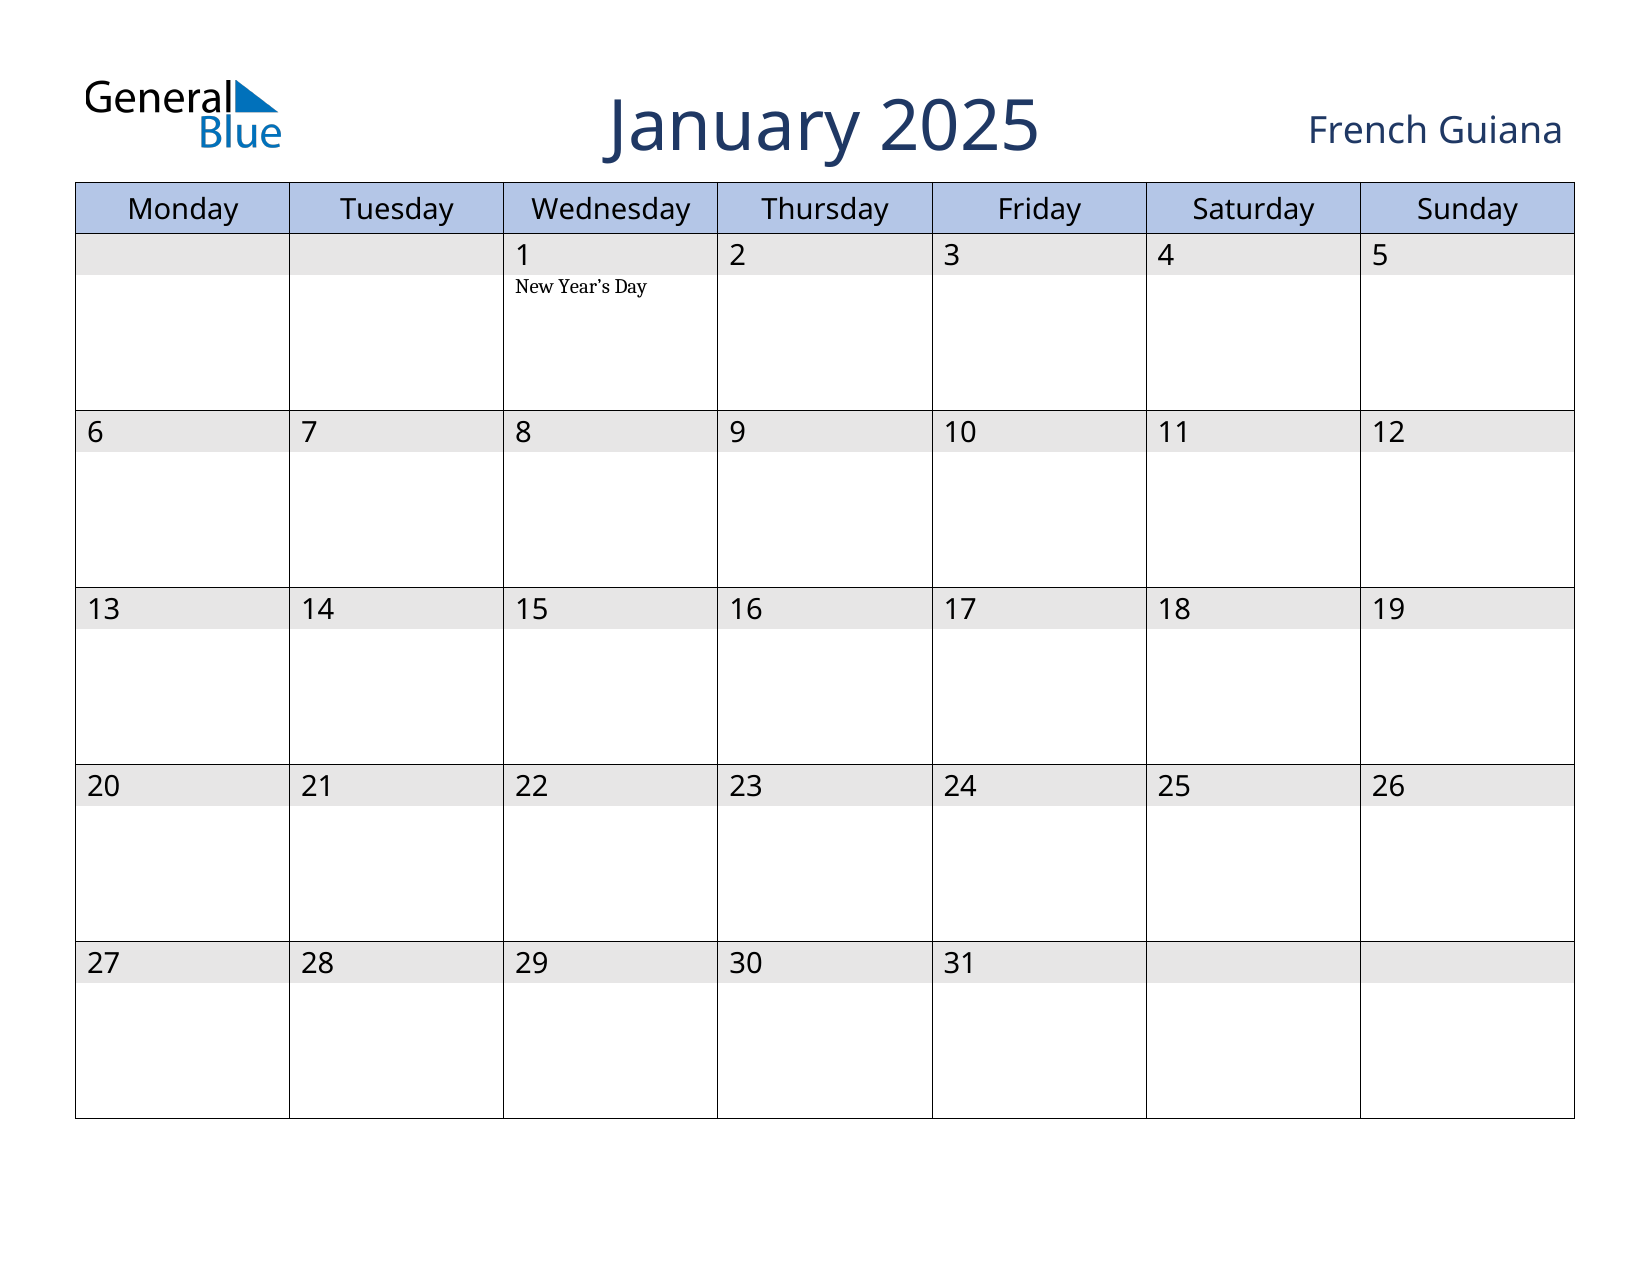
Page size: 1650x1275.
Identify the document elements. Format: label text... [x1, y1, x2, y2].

table_cell [1361, 806, 1574, 941]
table_cell [1361, 942, 1574, 983]
table_cell [1147, 452, 1360, 587]
table_cell Wednesday [504, 183, 717, 233]
table_cell New Year’s Day [504, 275, 717, 410]
table_cell [933, 275, 1146, 410]
table_cell [76, 983, 289, 1118]
table_cell [504, 452, 717, 587]
table_cell 30 [718, 942, 932, 983]
table_header January 2025 [504, 75, 1146, 182]
table_cell [933, 983, 1146, 1118]
table_cell [718, 629, 932, 764]
table_cell 25 [1147, 765, 1360, 806]
table_cell 31 [933, 942, 1146, 983]
table_cell [290, 275, 503, 410]
table_cell [1147, 942, 1360, 983]
table_cell [1147, 983, 1360, 1118]
table_cell [933, 629, 1146, 764]
table_cell 14 [290, 588, 503, 629]
table_cell [1361, 275, 1574, 410]
table_cell [290, 452, 503, 587]
table_cell 7 [290, 411, 503, 452]
table_cell 28 [290, 942, 503, 983]
table_cell 9 [718, 411, 932, 452]
table_cell Monday [76, 183, 289, 233]
table_cell [504, 983, 717, 1118]
table_cell 5 [1361, 234, 1574, 275]
table_cell 4 [1147, 234, 1360, 275]
table_cell [290, 629, 503, 764]
table_cell Sunday [1361, 183, 1574, 233]
table_cell [933, 452, 1146, 587]
table_header French Guiana [1146, 75, 1574, 182]
table_cell 24 [933, 765, 1146, 806]
table_cell [76, 806, 289, 941]
table_cell 8 [504, 411, 717, 452]
table_cell [933, 806, 1146, 941]
table_cell [718, 275, 932, 410]
table_cell [1361, 983, 1574, 1118]
table_cell 21 [290, 765, 503, 806]
table_cell 19 [1361, 588, 1574, 629]
table_cell 23 [718, 765, 932, 806]
table_cell [1361, 629, 1574, 764]
table_cell [718, 983, 932, 1118]
table_cell [504, 806, 717, 941]
table_header [76, 75, 503, 182]
table_cell [1361, 452, 1574, 587]
table_cell 12 [1361, 411, 1574, 452]
table_cell 20 [76, 765, 289, 806]
table_cell 6 [76, 411, 289, 452]
table_cell 26 [1361, 765, 1574, 806]
table_cell 2 [718, 234, 932, 275]
table_cell 10 [933, 411, 1146, 452]
table_cell 27 [76, 942, 289, 983]
table_cell Saturday [1147, 183, 1360, 233]
table_cell 17 [933, 588, 1146, 629]
table_cell 16 [718, 588, 932, 629]
table_cell [718, 806, 932, 941]
table_cell 1 [504, 234, 717, 275]
table_cell 11 [1147, 411, 1360, 452]
table_cell [504, 629, 717, 764]
table_cell [76, 629, 289, 764]
table_cell [290, 234, 503, 275]
picture [86, 80, 281, 148]
table_cell [718, 452, 932, 587]
table_cell [290, 983, 503, 1118]
table_cell 15 [504, 588, 717, 629]
table_cell 18 [1147, 588, 1360, 629]
table_cell 3 [933, 234, 1146, 275]
table_cell [76, 452, 289, 587]
table_cell [1147, 275, 1360, 410]
table_cell Thursday [718, 183, 932, 233]
table_cell [76, 234, 289, 275]
table_cell Tuesday [290, 183, 503, 233]
table_cell 13 [76, 588, 289, 629]
table_cell Friday [933, 183, 1146, 233]
table_cell [1147, 806, 1360, 941]
table_cell [290, 806, 503, 941]
table_cell [1147, 629, 1360, 764]
table_cell [76, 275, 289, 410]
table_cell 29 [504, 942, 717, 983]
table_cell 22 [504, 765, 717, 806]
